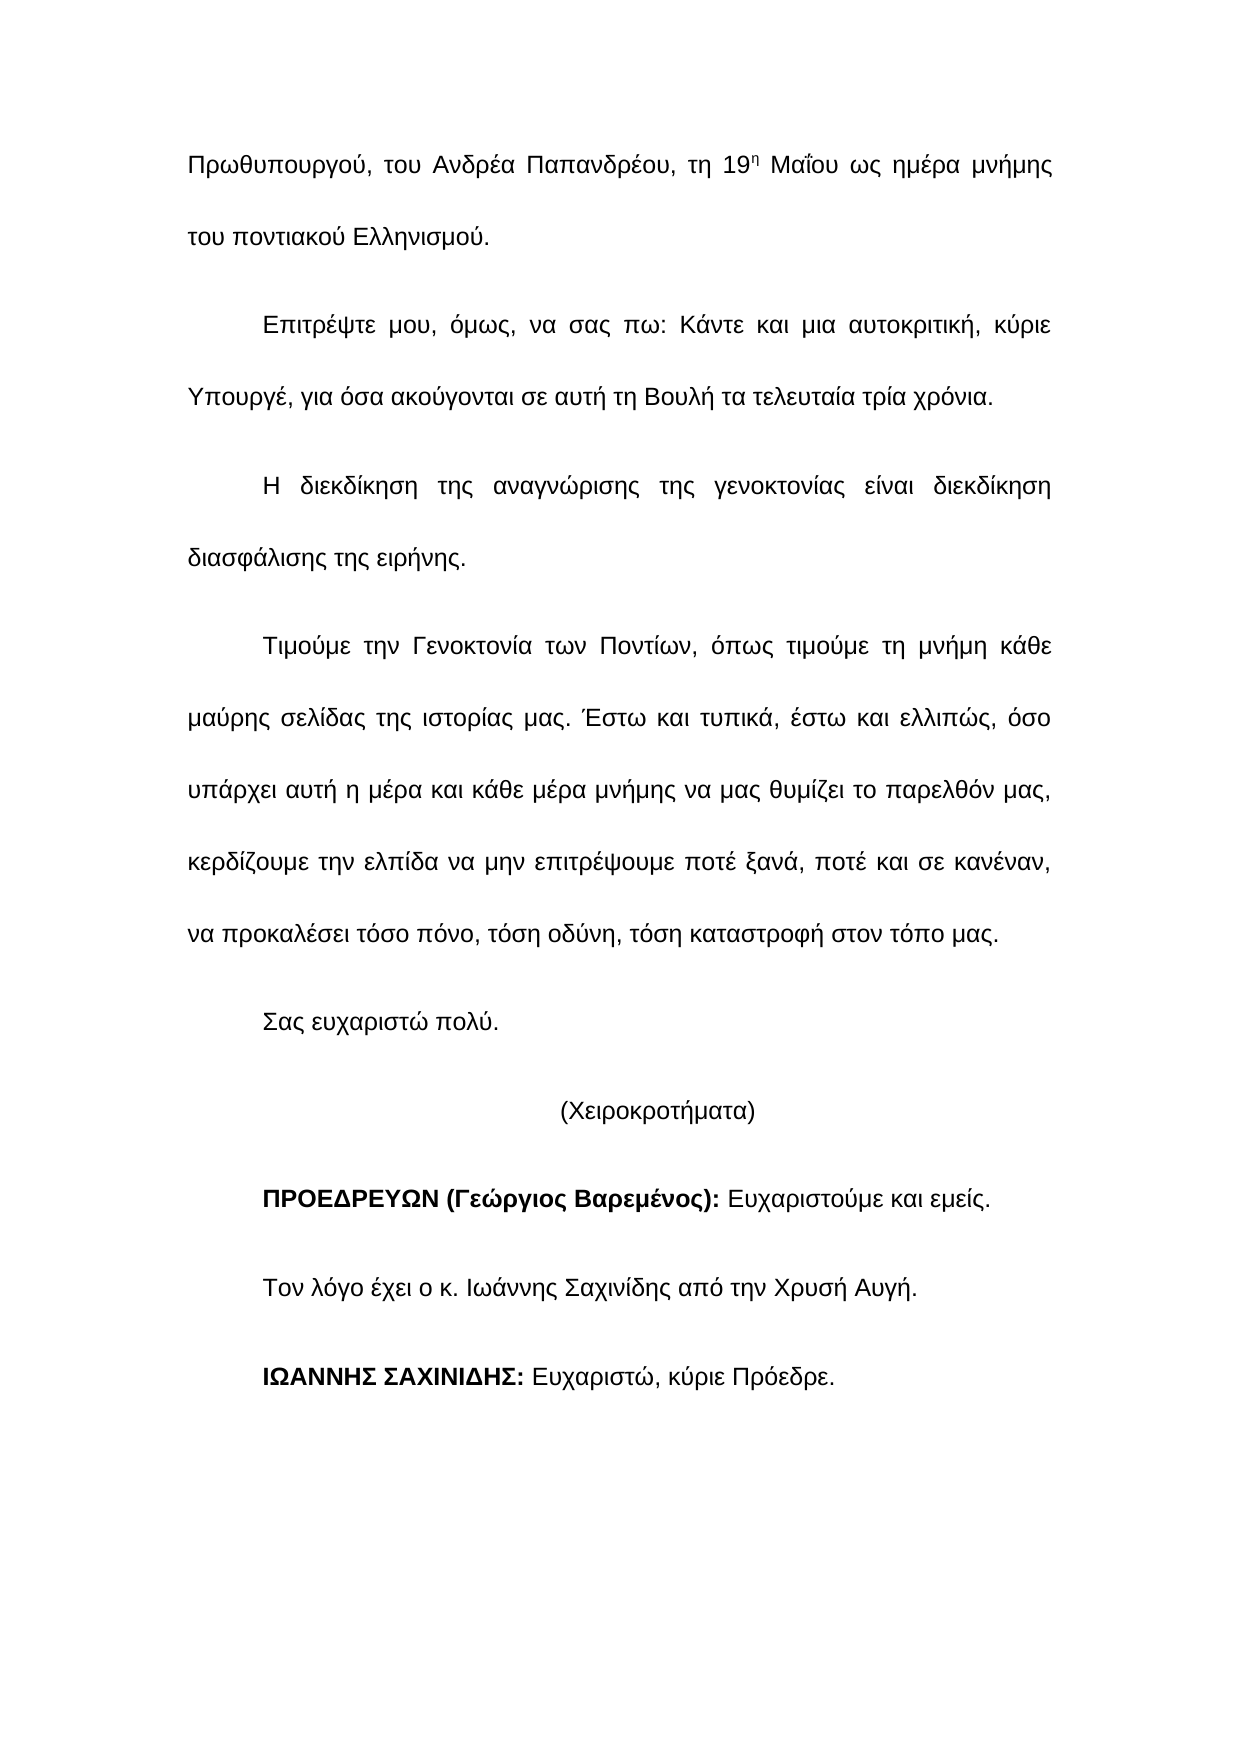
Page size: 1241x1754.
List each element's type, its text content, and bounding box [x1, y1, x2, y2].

text Επιτρέψτε μου, όμως, να σας πω: Κάντε και μια αυτοκριτική, κύριε Υπουργέ, για όσα ακούγονται σε αυτή τη Βουλή τα τελευταία τρία χρόνια. [187, 310, 1053, 411]
text Τον λόγο έχει ο κ. Ιωάννης Σαχινίδης από την Χρυσή Αυγή. [187, 1273, 1053, 1302]
text Τιμούμε την Γενοκτονία των Ποντίων, όπως τιμούμε τη μνήμη κάθε μαύρης σελίδας της ιστορίας μας. Έστω και τυπικά, έστω και ελλιπώς, όσο υπάρχει αυτή η μέρα και κάθε μέρα μνήμης να μας θυμίζει το παρελθόν μας, κερδίζουμε την ελπίδα να μην επιτρέψουμε ποτέ ξανά, ποτέ και σε κανέναν, να προκαλέσει τόσο πόνο, τόση οδύνη, τόση καταστροφή στον τόπο μας. [187, 631, 1053, 947]
text Η διεκδίκηση της αναγνώρισης της γενοκτονίας είναι διεκδίκηση διασφάλισης της ειρήνης. [187, 471, 1053, 571]
text ΠΡΟΕΔΡΕΥΩΝ (Γεώργιος Βαρεμένος): Ευχαριστούμε και εμείς. [187, 1184, 1053, 1213]
text Σας ευχαριστώ πολύ. [187, 1007, 1053, 1036]
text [187, 150, 1053, 251]
text (Χειροκροτήματα) [187, 1096, 1053, 1124]
text ΙΩΑΝΝΗΣ ΣΑΧΙΝΙΔΗΣ: Ευχαριστώ, κύριε Πρόεδρε. [187, 1361, 1053, 1390]
